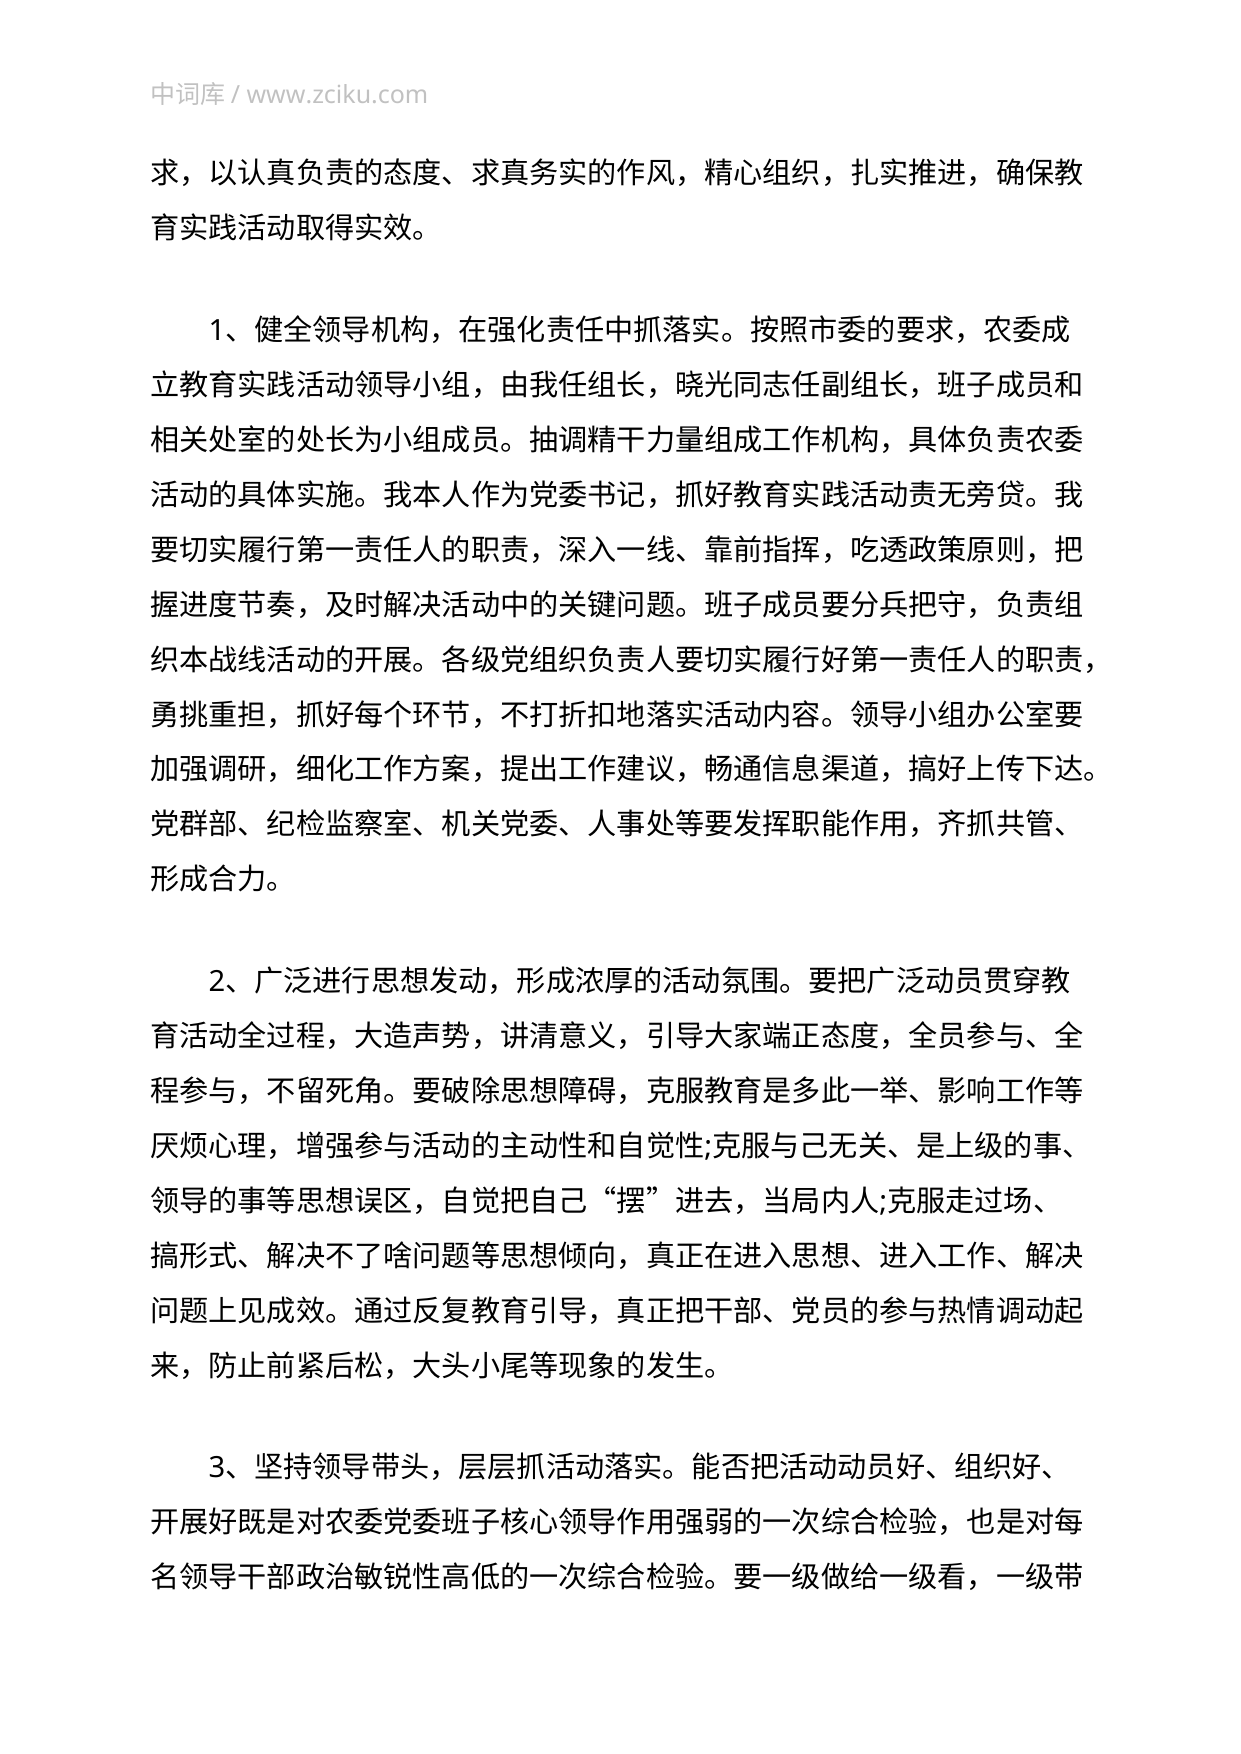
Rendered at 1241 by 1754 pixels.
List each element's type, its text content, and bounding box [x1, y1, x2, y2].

text 2、广泛进行思想发动，形成浓厚的活动氛围。要把广泛动员贯穿教育活动全过程，大造声势，讲清意义，引导大家端正态度，全员参与、全程参与，不留死角。要破除思想障碍，克服教育是多此一举、影响工作等厌烦心理，增强参与活动的主动性和自觉性;克服与己无关、是上级的事、领导的事等思想误区，自觉把自己“摆”进去，当局内人;克服走过场、搞形式、解决不了啥问题等思想倾向，真正在进入思想、进入工作、解决问题上见成效。通过反复教育引导，真正把干部、党员的参与热情调动起来，防止前紧后松，大头小尾等现象的发生。 [150, 957, 1090, 1384]
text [150, 1444, 1090, 1596]
text 1、健全领导机构，在强化责任中抓落实。按照市委的要求，农委成立教育实践活动领导小组，由我任组长，晓光同志任副组长，班子成员和相关处室的处长为小组成员。抽调精干力量组成工作机构，具体负责农委活动的具体实施。我本人作为党委书记，抓好教育实践活动责无旁贷。我要切实履行第一责任人的职责，深入一线、靠前指挥，吃透政策原则，把握进度节奏，及时解决活动中的关键问题。班子成员要分兵把守，负责组织本战线活动的开展。各级党组织负责人要切实履行好第一责任人的职责，勇挑重担，抓好每个环节，不打折扣地落实活动内容。领导小组办公室要加强调研，细化工作方案，提出工作建议，畅通信息渠道，搞好上传下达。党群部、纪检监察室、机关党委、人事处等要发挥职能作用，齐抓共管、形成合力。 [150, 307, 1090, 898]
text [150, 150, 1090, 247]
